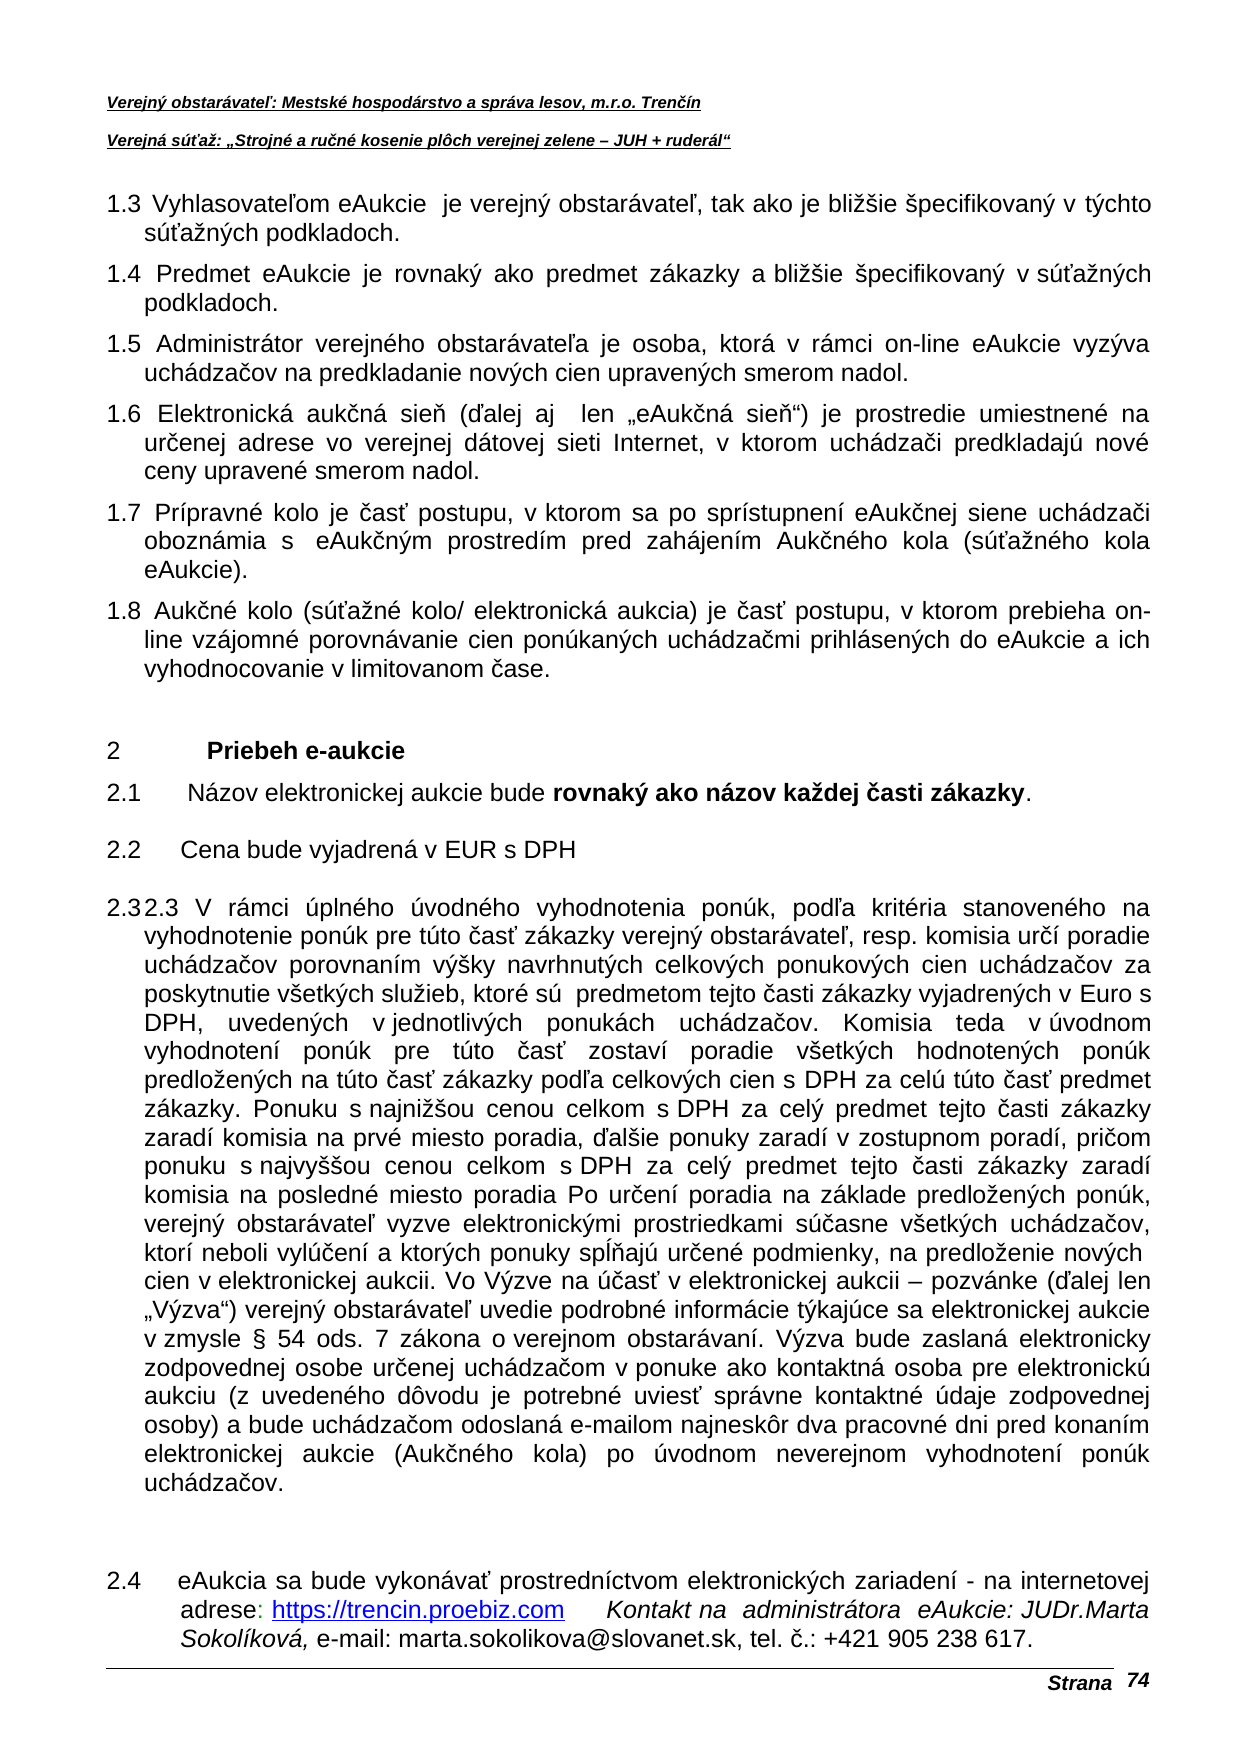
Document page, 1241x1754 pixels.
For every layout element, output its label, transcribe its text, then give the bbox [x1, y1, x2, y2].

text 2.4 eAukcia sa bude vykonávať prostredníctvom elektronických zariadení - na internetovej adrese: https://trencin.proebiz.com Kontakt na administrátora eAukcie: JUDr.Marta Sokolíková, e-mail: marta.sokolikova@slovanet.sk, tel. č.: +421 905 238 617. [106, 1566, 1152, 1652]
list 2.3 V rámci úplného úvodného vyhodnotenia ponúk, podľa kritéria stanoveného na vyhodnotenie ponúk pre túto časť zákazky verejný obstarávateľ, resp. komisia určí poradie uchádzačov porovnaním výšky navrhnutých celkových ponukových cien uchádzačov za poskytnutie všetkých služieb, ktoré sú predmetom tejto časti zákazky vyjadrených v Euro s DPH, uvedených v jednotlivých ponukách uchádzačov. Komisia teda v úvodnom vyhodnotení ponúk pre túto časť zostaví poradie všetkých hodnotených ponúk predložených na túto časť zákazky podľa celkových cien s DPH za celú túto časť predmet zákazky. Ponuku s najnižšou cenou celkom s DPH za celý predmet tejto časti zákazky zaradí komisia na prvé miesto poradia, ďalšie ponuky zaradí v zostupnom poradí, pričom ponuku s najvyššou cenou celkom s DPH za celý predmet tejto časti zákazky zaradí komisia na posledné miesto poradia Po určení poradia na základe predložených ponúk, verejný obstarávateľ vyzve elektronickými prostriedkami súčasne všetkých uchádzačov, ktorí neboli vylúčení a ktorých ponuky spĺňajú určené podmienky, na predloženie nových cien v elektronickej aukcii. Vo Výzve na účasť v elektronickej aukcii – pozvánke (ďalej len „Výzva“) verejný obstarávateľ uvedie podrobné informácie týkajúce sa elektronickej aukcie v zmysle § 54 ods. 7 zákona o verejnom obstarávaní. Výzva bude zaslaná elektronicky zodpovednej osobe určenej uchádzačom v ponuke ako kontaktná osoba pre elektronickú aukciu (z uvedeného dôvodu je potrebné uviesť správne kontaktné údaje zodpovednej osoby) a bude uchádzačom odoslaná e-mailom najneskôr dva pracovné dni pred konaním elektronickej aukcie (Aukčného kola) po úvodnom neverejnom vyhodnotení ponúk uchádzačov. [106, 892, 1152, 1496]
list Predmet eAukcie je rovnaký ako predmet zákazky a bližšie špecifikovaný v súťažných podkladoch. [106, 259, 1152, 316]
list Názov elektronickej aukcie bude rovnaký ako názov každej časti zákazky. [92, 777, 1152, 806]
list Cena bude vyjadrená v EUR s DPH [106, 835, 1152, 864]
list Administrátor verejného obstarávateľa je osoba, ktorá v rámci on-line eAukcie vyzýva uchádzačov na predkladanie nových cien upravených smerom nadol. [106, 329, 1152, 386]
list Vyhlasovateľom eAukcie je verejný obstarávateľ, tak ako je bližšie špecifikovaný v týchto súťažných podkladoch. [106, 189, 1152, 246]
list Aukčné kolo (súťažné kolo/ elektronická aukcia) je časť postupu, v ktorom prebieha on-line vzájomné porovnávanie cien ponúkaných uchádzačmi prihlásených do eAukcie a ich vyhodnocovanie v limitovanom čase. [106, 596, 1152, 682]
list Elektronická aukčná sieň (ďalej aj len „eAukčná sieň“) je prostredie umiestnené na určenej adrese vo verejnej dátovej sieti Internet, v ktorom uchádzači predkladajú nové ceny upravené smerom nadol. [106, 399, 1152, 485]
list Priebeh e-aukcie [106, 736, 1152, 765]
list Prípravné kolo je časť postupu, v ktorom sa po sprístupnení eAukčnej siene uchádzači oboznámia s eAukčným prostredím pred zahájením Aukčného kola (súťažného kola eAukcie). [106, 497, 1152, 584]
